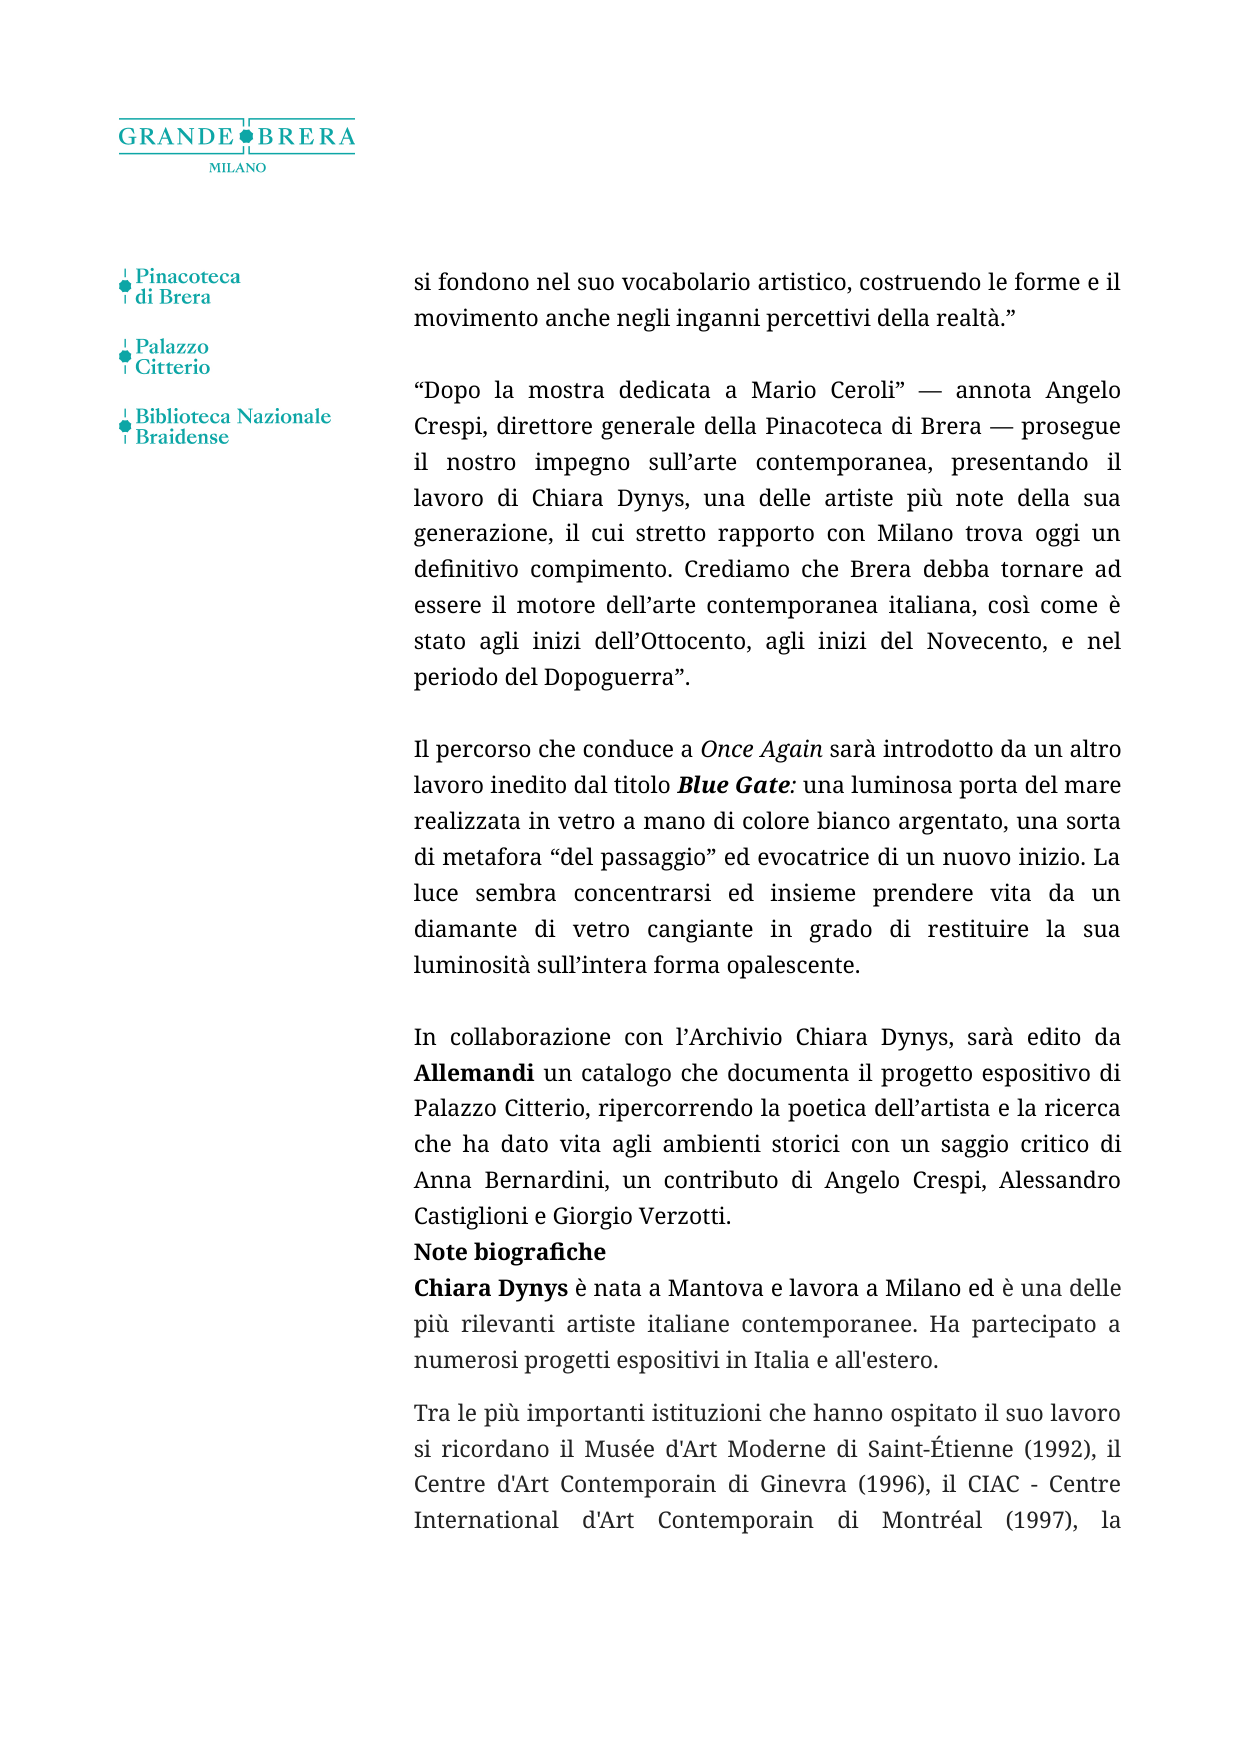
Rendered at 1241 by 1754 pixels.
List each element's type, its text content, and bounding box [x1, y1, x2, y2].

picture [0, 0, 355, 444]
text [413, 266, 1122, 333]
text Il percorso che conduce a Once Again sarà introdotto da un altro lavoro inedito dal titolo Blue Gate: una luminosa porta del mare realizzata in vetro a mano di colore bianco argentato, una sorta di metafora “del passaggio” ed evocatrice di un nuovo inizio. La luce sembra concentrarsi ed insieme prendere vita da un diamante di vetro cangiante in grado di restituire la sua luminosità sull’intera forma opalescente. [413, 733, 1122, 980]
text “Dopo la mostra dedicata a Mario Ceroli” — annota Angelo Crespi, direttore generale della Pinacoteca di Brera — prosegue il nostro impegno sull’arte contemporanea, presentando il lavoro di Chiara Dynys, una delle artiste più note della sua generazione, il cui stretto rapporto con Milano trova oggi un definitivo compimento. Crediamo che Brera debba tornare ad essere il motore dell’arte contemporanea italiana, così come è stato agli inizi dell’Ottocento, agli inizi del Novecento, e nel periodo del Dopoguerra”. [413, 374, 1122, 692]
text Note biografiche [413, 1236, 1122, 1267]
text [413, 1397, 1122, 1536]
text Chiara Dynys è nata a Mantova e lavora a Milano ed è una delle più rilevanti artiste italiane contemporanee. Ha partecipato a numerosi progetti espositivi in Italia e all'estero. [413, 1272, 1122, 1375]
text In collaborazione con l’Archivio Chiara Dynys, sarà edito da Allemandi un catalogo che documenta il progetto espositivo di Palazzo Citterio, ripercorrendo la poetica dell’artista e la ricerca che ha dato vita agli ambienti storici con un saggio critico di Anna Bernardini, un contributo di Angelo Crespi, Alessandro Castiglioni e Giorgio Verzotti. [413, 1021, 1122, 1231]
